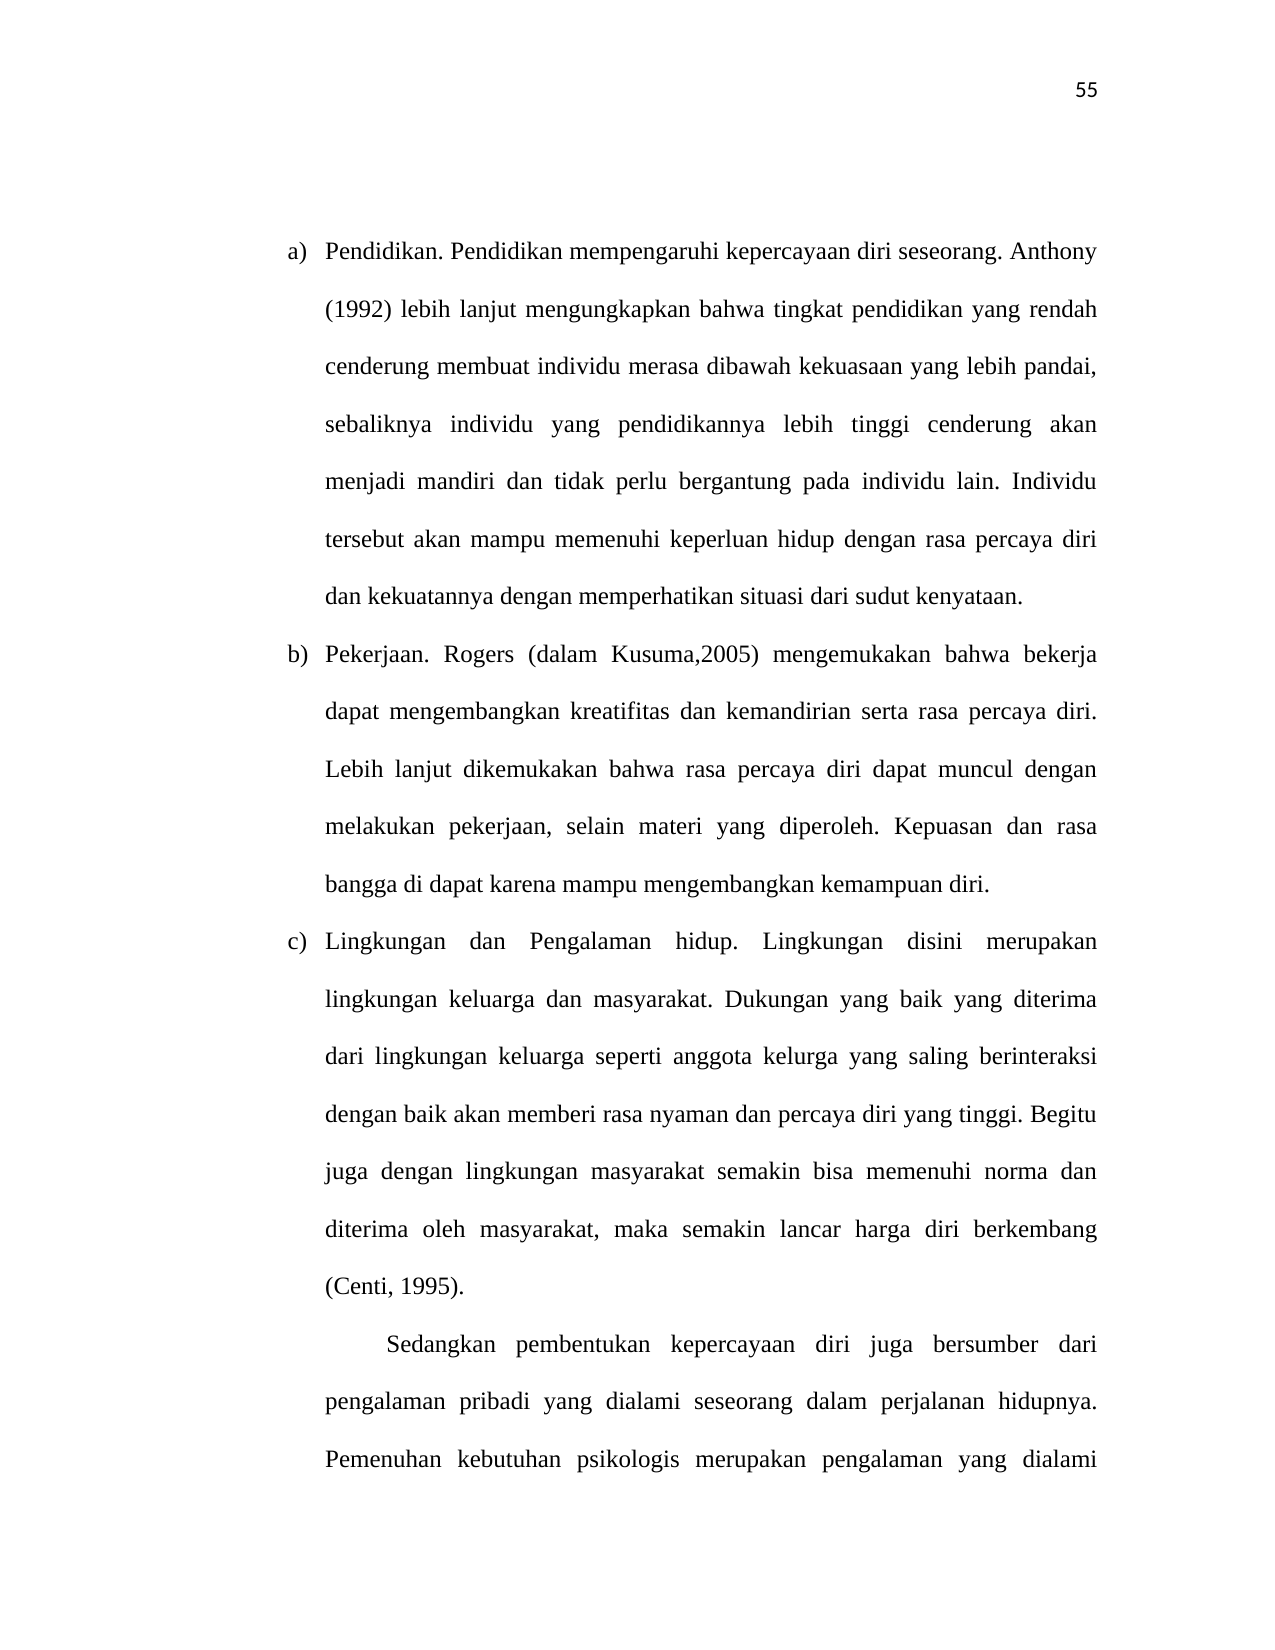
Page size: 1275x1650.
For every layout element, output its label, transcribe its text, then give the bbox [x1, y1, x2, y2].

list Pekerjaan. Rogers (dalam Kusuma,2005) mengemukakan bahwa bekerja dapat mengembangkan kreatifitas dan kemandirian serta rasa percaya diri. Lebih lanjut dikemukakan bahwa rasa percaya diri dapat muncul dengan melakukan pekerjaan, selain materi yang diperoleh. Kepuasan dan rasa bangga di dapat karena mampu mengembangkan kemampuan diri. [287, 639, 1098, 897]
list Lingkungan dan Pengalaman hidup. Lingkungan disini merupakan lingkungan keluarga dan masyarakat. Dukungan yang baik yang diterima dari lingkungan keluarga seperti anggota kelurga yang saling berinteraksi dengan baik akan memberi rasa nyaman dan percaya diri yang tinggi. Begitu juga dengan lingkungan masyarakat semakin bisa memenuhi norma dan diterima oleh masyarakat, maka semakin lancar harga diri berkembang (Centi, 1995). [287, 926, 1098, 1300]
list Pendidikan. Pendidikan mempengaruhi kepercayaan diri seseorang. Anthony (1992) lebih lanjut mengungkapkan bahwa tingkat pendidikan yang rendah cenderung membuat individu merasa dibawah kekuasaan yang lebih pandai, sebaliknya individu yang pendidikannya lebih tinggi cenderung akan menjadi mandiri dan tidak perlu bergantung pada individu lain. Individu tersebut akan mampu memenuhi keperluan hidup dengan rasa percaya diri dan kekuatannya dengan memperhatikan situasi dari sudut kenyataan. [287, 236, 1098, 610]
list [325, 1329, 1098, 1472]
